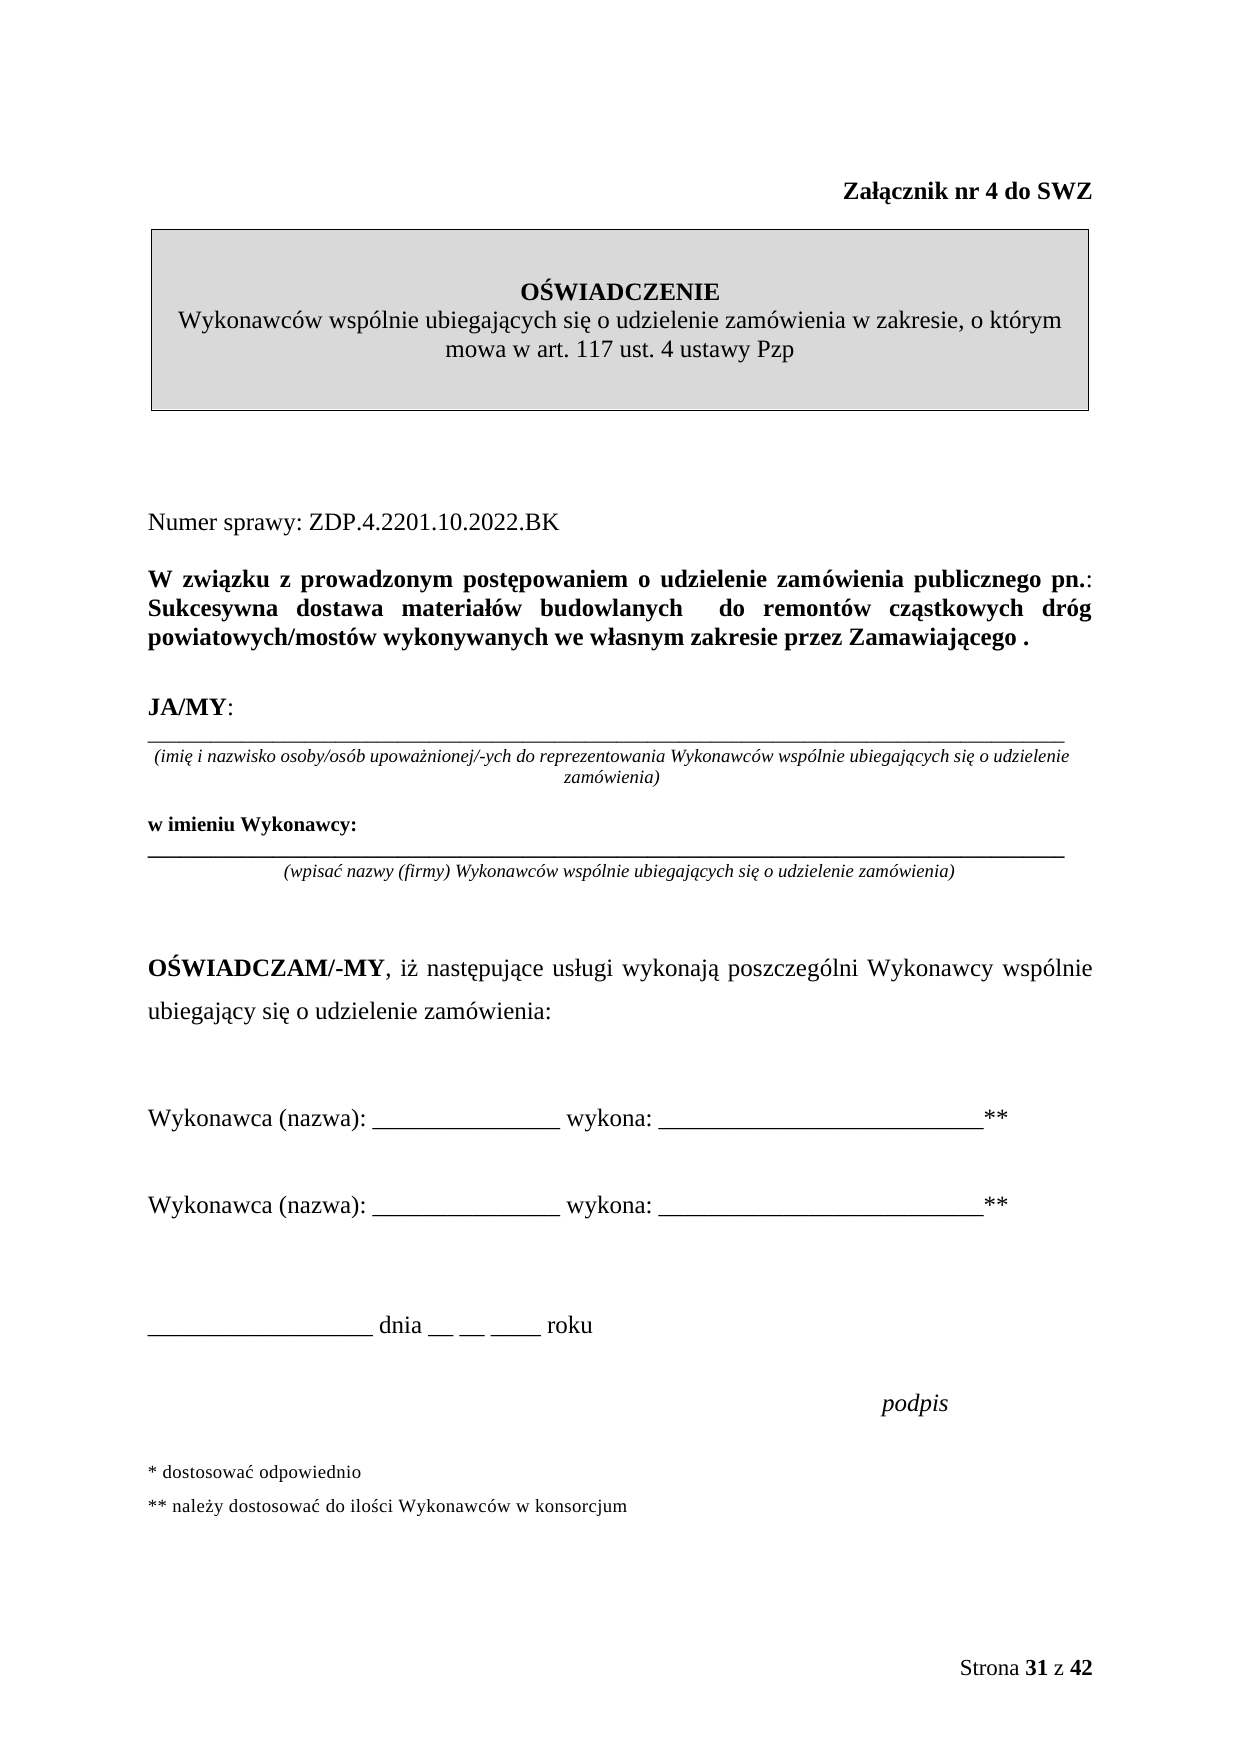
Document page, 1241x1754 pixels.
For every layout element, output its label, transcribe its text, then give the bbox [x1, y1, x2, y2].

text Wykonawca (nazwa): _______________ wykona: __________________________** [148, 1190, 1093, 1218]
text ________________________________________________________________________________________ [148, 836, 1093, 860]
text (imię i nazwisko osoby/osób upoważnionej/-ych do reprezentowania Wykonawców wspólnie ubiegających się o udzielenie zamówienia) [148, 745, 1078, 788]
text OŚWIADCZAM/-MY, iż następujące usługi wykonają poszczególni Wykonawcy wspólnie ubiegający się o udzielenie zamówienia: [148, 953, 1093, 1025]
text (wpisać nazwy (firmy) Wykonawców wspólnie ubiegających się o udzielenie zamówienia) [148, 860, 1093, 882]
text ________________________________________________________________________________________ [148, 721, 1093, 745]
text Numer sprawy: ZDP.4.2201.10.2022.BK [148, 507, 1093, 536]
text ** należy dostosować do ilości Wykonawców w konsorcjum [148, 1495, 1093, 1516]
text w imieniu Wykonawcy: [148, 812, 1093, 836]
text W związku z prowadzonym postępowaniem o udzielenie zamówienia publicznego pn.: Sukcesywna dostawa materiałów budowlanych do remontów cząstkowych dróg powiatowych/mostów wykonywanych we własnym zakresie przez Zamawiającego . [148, 564, 1093, 651]
text Wykonawca (nazwa): _______________ wykona: __________________________** [148, 1103, 1093, 1132]
text podpis [325, 1388, 1093, 1417]
text * dostosować odpowiednio [148, 1461, 1093, 1482]
text Załącznik nr 4 do SWZ [664, 176, 1093, 205]
text JA/MY: [148, 692, 1093, 721]
table_header OŚWIADCZENIE Wykonawców wspólnie ubiegających się o udzielenie zamówienia w zakresie, o którym mowa w art. 117 ust. 4 ustawy Pzp [152, 230, 1088, 409]
text __________________ dnia __ __ ____ roku [148, 1311, 1093, 1339]
